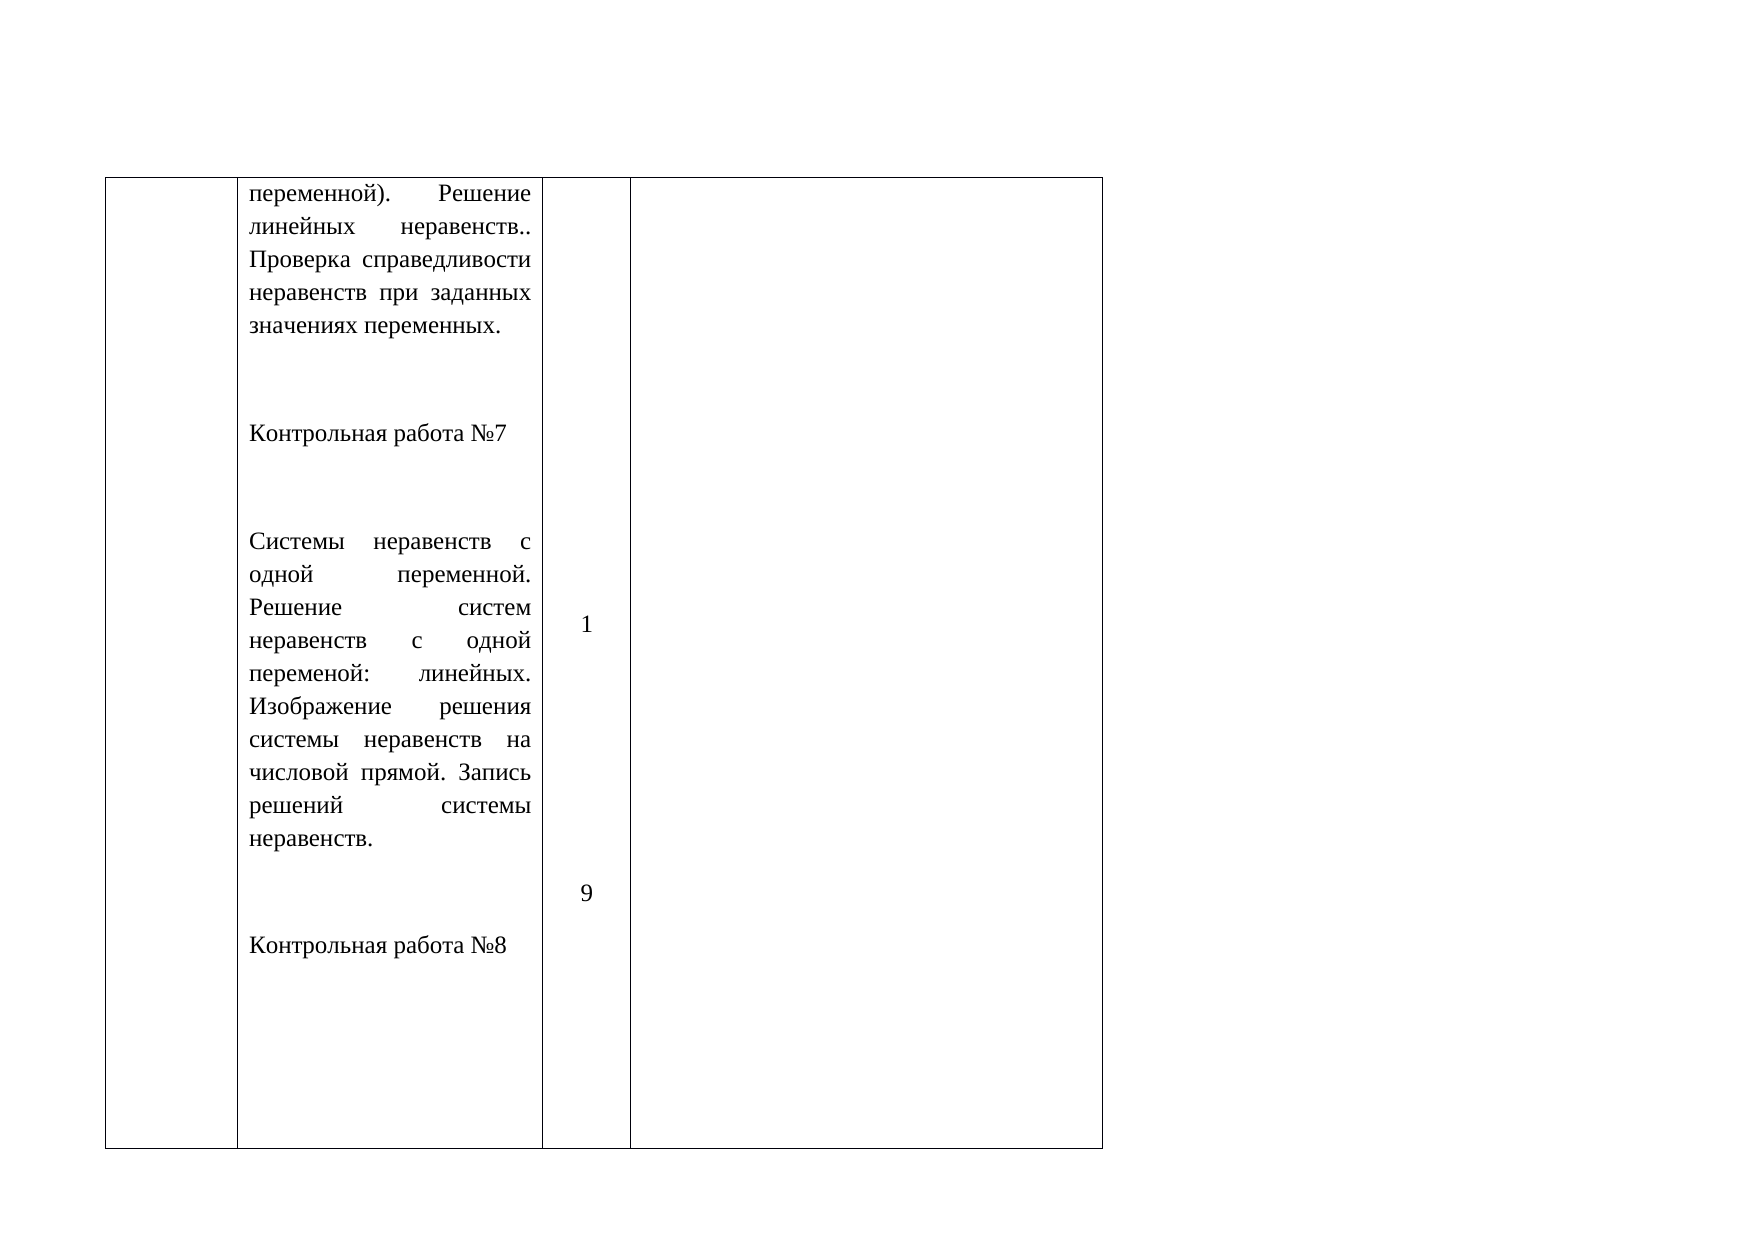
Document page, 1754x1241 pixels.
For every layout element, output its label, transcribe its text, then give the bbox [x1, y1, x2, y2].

table_cell [106, 178, 237, 1148]
table_cell 1 2 1 4 1 9 1 [543, 178, 630, 1148]
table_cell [238, 178, 542, 1148]
